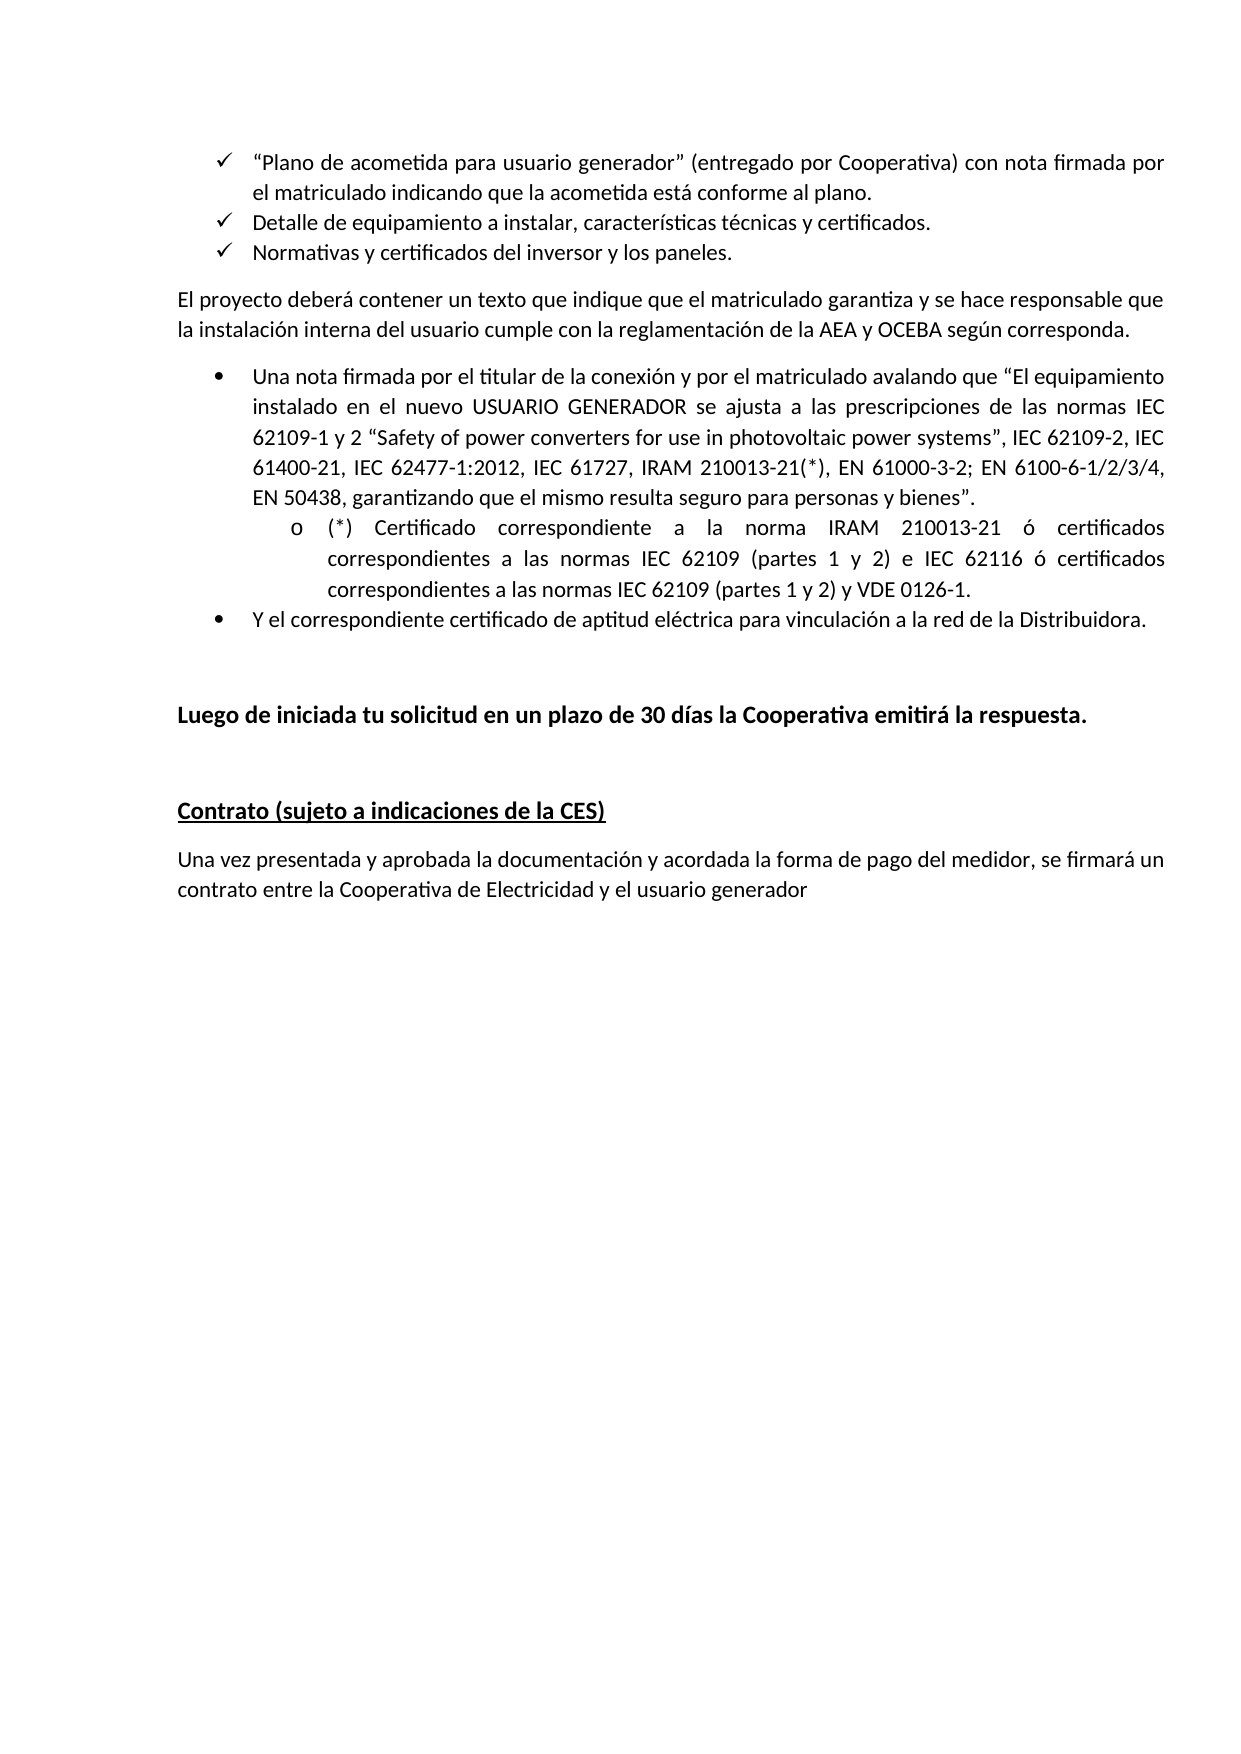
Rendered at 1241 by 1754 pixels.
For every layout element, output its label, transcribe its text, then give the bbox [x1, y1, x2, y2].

list Y el correspondiente certificado de aptitud eléctrica para vinculación a la red de la Distribuidora. [215, 605, 1167, 633]
list (*) Certificado correspondiente a la norma IRAM 210013-21 ó certificados correspondientes a las normas IEC 62109 (partes 1 y 2) e IEC 62116 ó certificados correspondientes a las normas IEC 62109 (partes 1 y 2) y VDE 0126-1. [290, 513, 1167, 603]
list “Plano de acometida para usuario generador” (entregado por Cooperativa) con nota firmada por el matriculado indicando que la acometida está conforme al plano. [215, 148, 1167, 206]
list Una nota firmada por el titular de la conexión y por el matriculado avalando que “El equipamiento instalado en el nuevo USUARIO GENERADOR se ajusta a las prescripciones de las normas IEC 62109-1 y 2 “Safety of power converters for use in photovoltaic power systems”, IEC 62109-2, IEC 61400-21, IEC 62477-1:2012, IEC 61727, IRAM 210013-21(*), EN 61000-3-2; EN 6100-6-1/2/3/4, EN 50438, garantizando que el mismo resulta seguro para personas y bienes”. [215, 362, 1167, 511]
list Normativas y certificados del inversor y los paneles. [215, 238, 1167, 266]
text Luego de iniciada tu solicitud en un plazo de 30 días la Cooperativa emitirá la respuesta. [177, 699, 1167, 729]
text Contrato (sujeto a indicaciones de la CES) [177, 795, 1167, 826]
text El proyecto deberá contener un texto que indique que el matriculado garantiza y se hace responsable que la instalación interna del usuario cumple con la reglamentación de la AEA y OCEBA según corresponda. [177, 285, 1167, 343]
text Una vez presentada y aprobada la documentación y acordada la forma de pago del medidor, se firmará un contrato entre la Cooperativa de Electricidad y el usuario generador [177, 845, 1167, 903]
list Detalle de equipamiento a instalar, características técnicas y certificados. [215, 208, 1167, 236]
